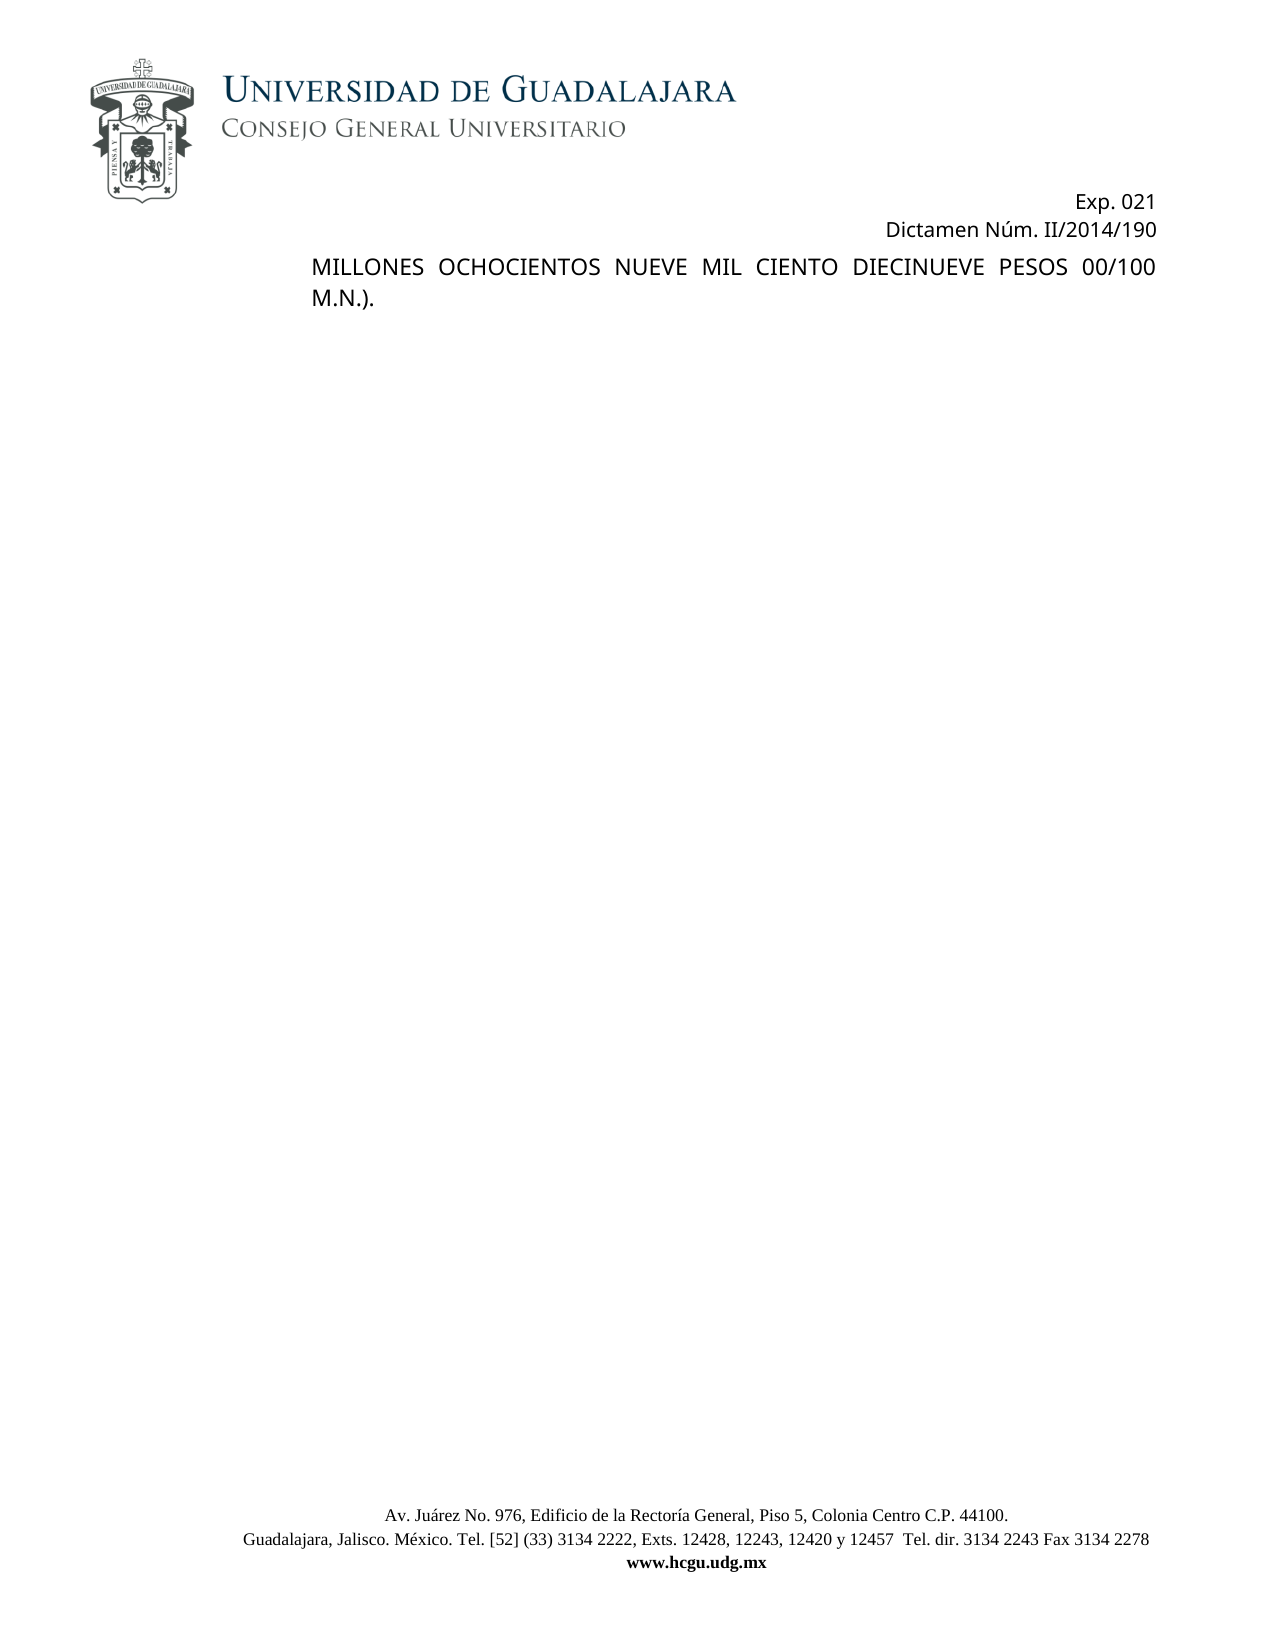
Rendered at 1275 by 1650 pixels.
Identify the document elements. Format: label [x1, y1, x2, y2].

picture [2, 0, 1275, 264]
list [274, 251, 1157, 313]
